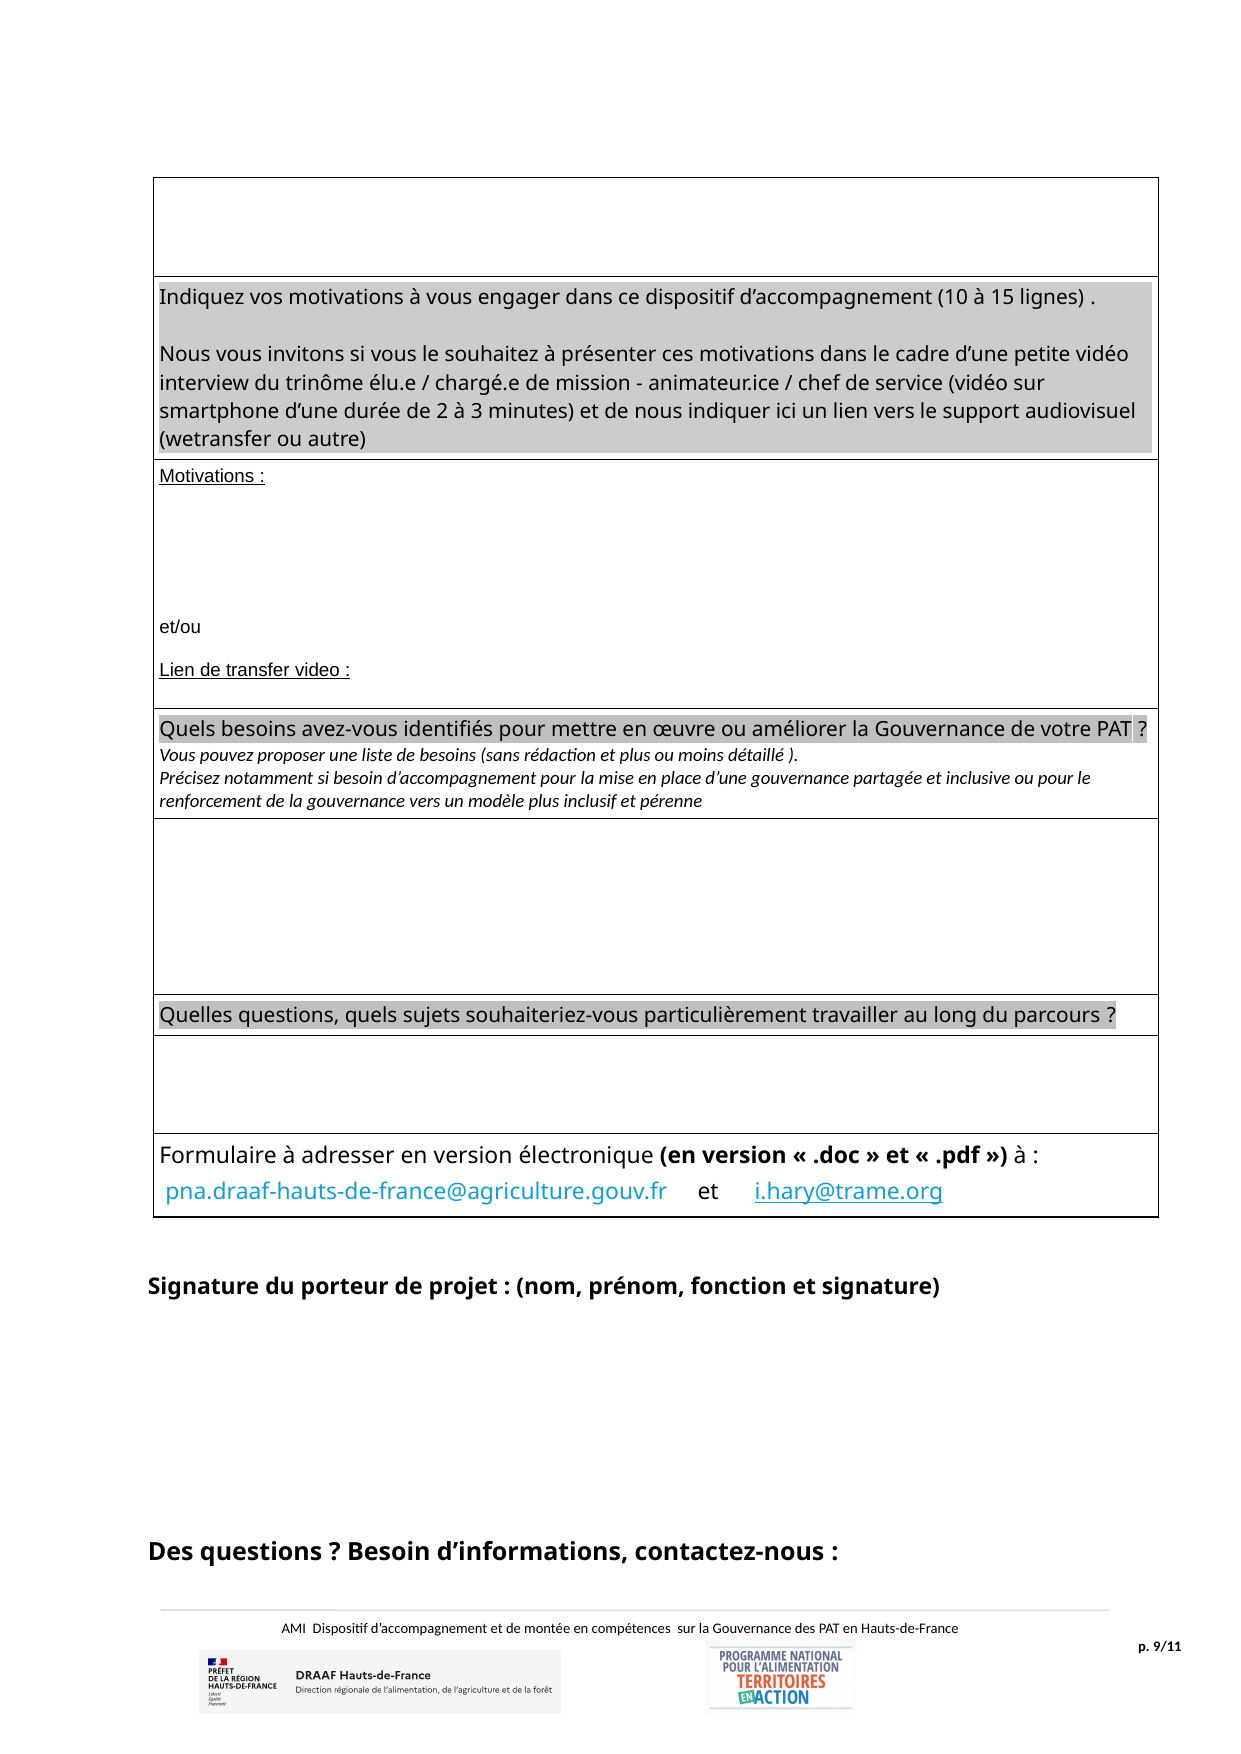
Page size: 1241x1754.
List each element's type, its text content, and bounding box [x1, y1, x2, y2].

table_cell Quelles questions, quels sujets souhaiteriez-vous particulièrement travailler au long du parcours ? [154, 995, 1158, 1035]
table_cell Quels besoins avez-vous identifiés pour mettre en œuvre ou améliorer la Gouvernance de votre PAT ? Vous pouvez proposer une liste de besoins (sans rédaction et plus ou moins détaillé ). Précisez notamment si besoin d’accompagnement pour la mise en place d’une gouvernance partagée et inclusive ou pour le renforcement de la gouvernance vers un modèle plus inclusif et pérenne [154, 709, 1158, 817]
picture [705, 1640, 857, 1714]
picture [199, 1650, 562, 1714]
text Des questions ? Besoin d’informations, contactez-nous : [148, 1533, 1093, 1567]
table_cell [154, 819, 1158, 994]
table_cell Motivations : et/ou Lien de transfer video : [154, 460, 1158, 708]
table_cell [154, 1036, 1158, 1132]
table_cell [154, 178, 1158, 276]
table_cell Indiquez vos motivations à vous engager dans ce dispositif d’accompagnement (10 à 15 lignes) . Nous vous invitons si vous le souhaitez à présenter ces motivations dans le cadre d’une petite vidéo interview du trinôme élu.e / chargé.e de mission - animateur.ice / chef de service (vidéo sur smartphone d’une durée de 2 à 3 minutes) et de nous indiquer ici un lien vers le support audiovisuel (wetransfer ou autre) [154, 277, 1158, 459]
text Signature du porteur de projet : (nom, prénom, fonction et signature) [148, 1270, 1093, 1301]
table_cell Formulaire à adresser en version électronique (en version « .doc » et « .pdf ») à : pna.draaf-hauts-de-france@agriculture.gouv.fr et i.hary@trame.org [154, 1134, 1158, 1216]
